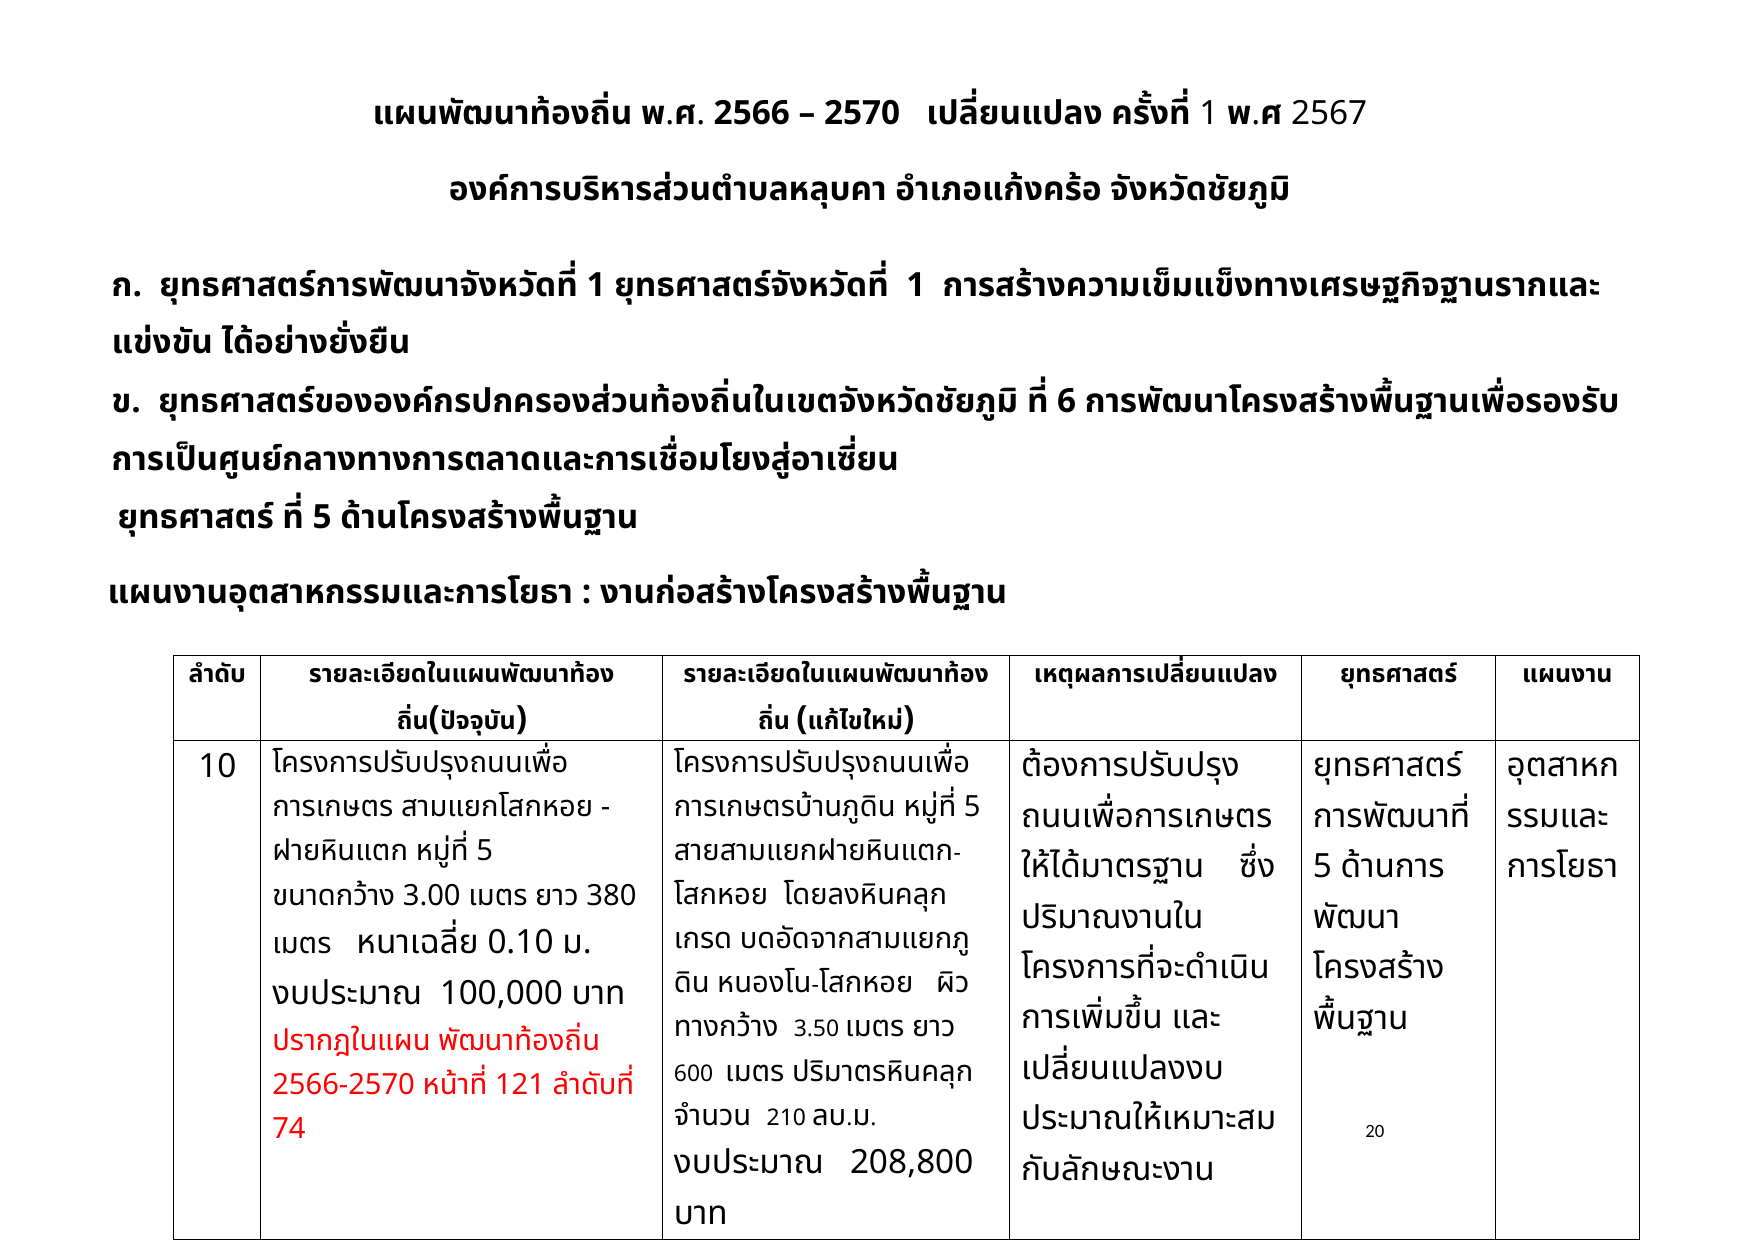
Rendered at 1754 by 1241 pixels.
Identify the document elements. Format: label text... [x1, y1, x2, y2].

table_header เหตุผลการเปลี่ยนแปลง [1010, 656, 1301, 740]
list ข. ยุทธศาสตร์ขององค์กรปกครองส่วนท้องถิ่นในเขตจังหวัดชัยภูมิ ที่ 6 การพัฒนาโครงสร้างพื้นฐานเพื่อรองรับการเป็นศูนย์กลางทางการตลาดและการเชื่อมโยงสู่อาเซี่ยน [111, 376, 1665, 485]
table_header ลำดับ [174, 656, 260, 740]
table_header รายละเอียดในแผนพัฒนาท้องถิ่น (แก้ไขใหม่) [663, 656, 1009, 740]
text แผนพัฒนาท้องถิ่น พ.ศ. 2566 – 2570 เปลี่ยนแปลง ครั้งที่ 1 พ.ศ 2567 [74, 88, 1665, 139]
text องค์การบริหารส่วนตำบลหลุบคา อำเภอแก้งคร้อ จังหวัดชัยภูมิ [74, 164, 1665, 215]
table_header แผนงาน [1496, 656, 1639, 740]
table_header ยุทธศาสตร์ [1302, 656, 1495, 740]
text ยุทธศาสตร์ ที่ 5 ด้านโครงสร้างพื้นฐาน [74, 492, 1665, 543]
text แผนงานอุตสาหกรรมและการโยธา : งานก่อสร้างโครงสร้างพื้นฐาน [74, 568, 1665, 619]
table_cell อุตสาหกรรมและการโยธา [1496, 741, 1639, 1239]
table_cell ยุทธศาสตร์การพัฒนาที่ 5 ด้านการพัฒนาโครงสร้างพื้นฐาน [1302, 741, 1495, 1239]
table_cell โครงการปรับปรุงถนนเพื่อการเกษตร สามแยกโสกหอย - ฝายหินแตก หมู่ที่ 5 ขนาดกว้าง 3.00 เมตร ยาว 380 เมตร หนาเฉลี่ย 0.10 ม. งบประมาณ 100,000 บาท ปรากฎในแผน พัฒนาท้องถิ่น 2566-2570 หน้าที่ 121 ลำดับที่ 74 [261, 741, 662, 1239]
table_cell ต้องการปรับปรุงถนนเพื่อการเกษตรให้ได้มาตรฐาน ซึ่งปริมาณงานในโครงการที่จะดำเนินการเพิ่มขึ้น และเปลี่ยนแปลงงบประมาณให้เหมาะสมกับลักษณะงาน [1010, 741, 1301, 1239]
table_cell โครงการปรับปรุงถนนเพื่อการเกษตรบ้านภูดิน หมู่ที่ 5 สายสามแยกฝายหินแตก-โสกหอย โดยลงหินคลุกเกรด บดอัดจากสามแยกภูดิน หนองโน-โสกหอย ผิวทางกว้าง 3.50 เมตร ยาว 600 เมตร ปริมาตรหินคลุก จำนวน 210 ลบ.ม. งบประมาณ 208,800 บาท [663, 741, 1009, 1239]
table_header รายละเอียดในแผนพัฒนาท้องถิ่น(ปัจจุบัน) [261, 656, 662, 740]
list ก. ยุทธศาสตร์การพัฒนาจังหวัดที่ 1 ยุทธศาสตร์จังหวัดที่ 1 การสร้างความเข็มแข็งทางเศรษฐกิจฐานรากและแข่งขัน ได้อย่างยั่งยืน [111, 260, 1665, 369]
table_cell 10 [174, 741, 260, 1239]
